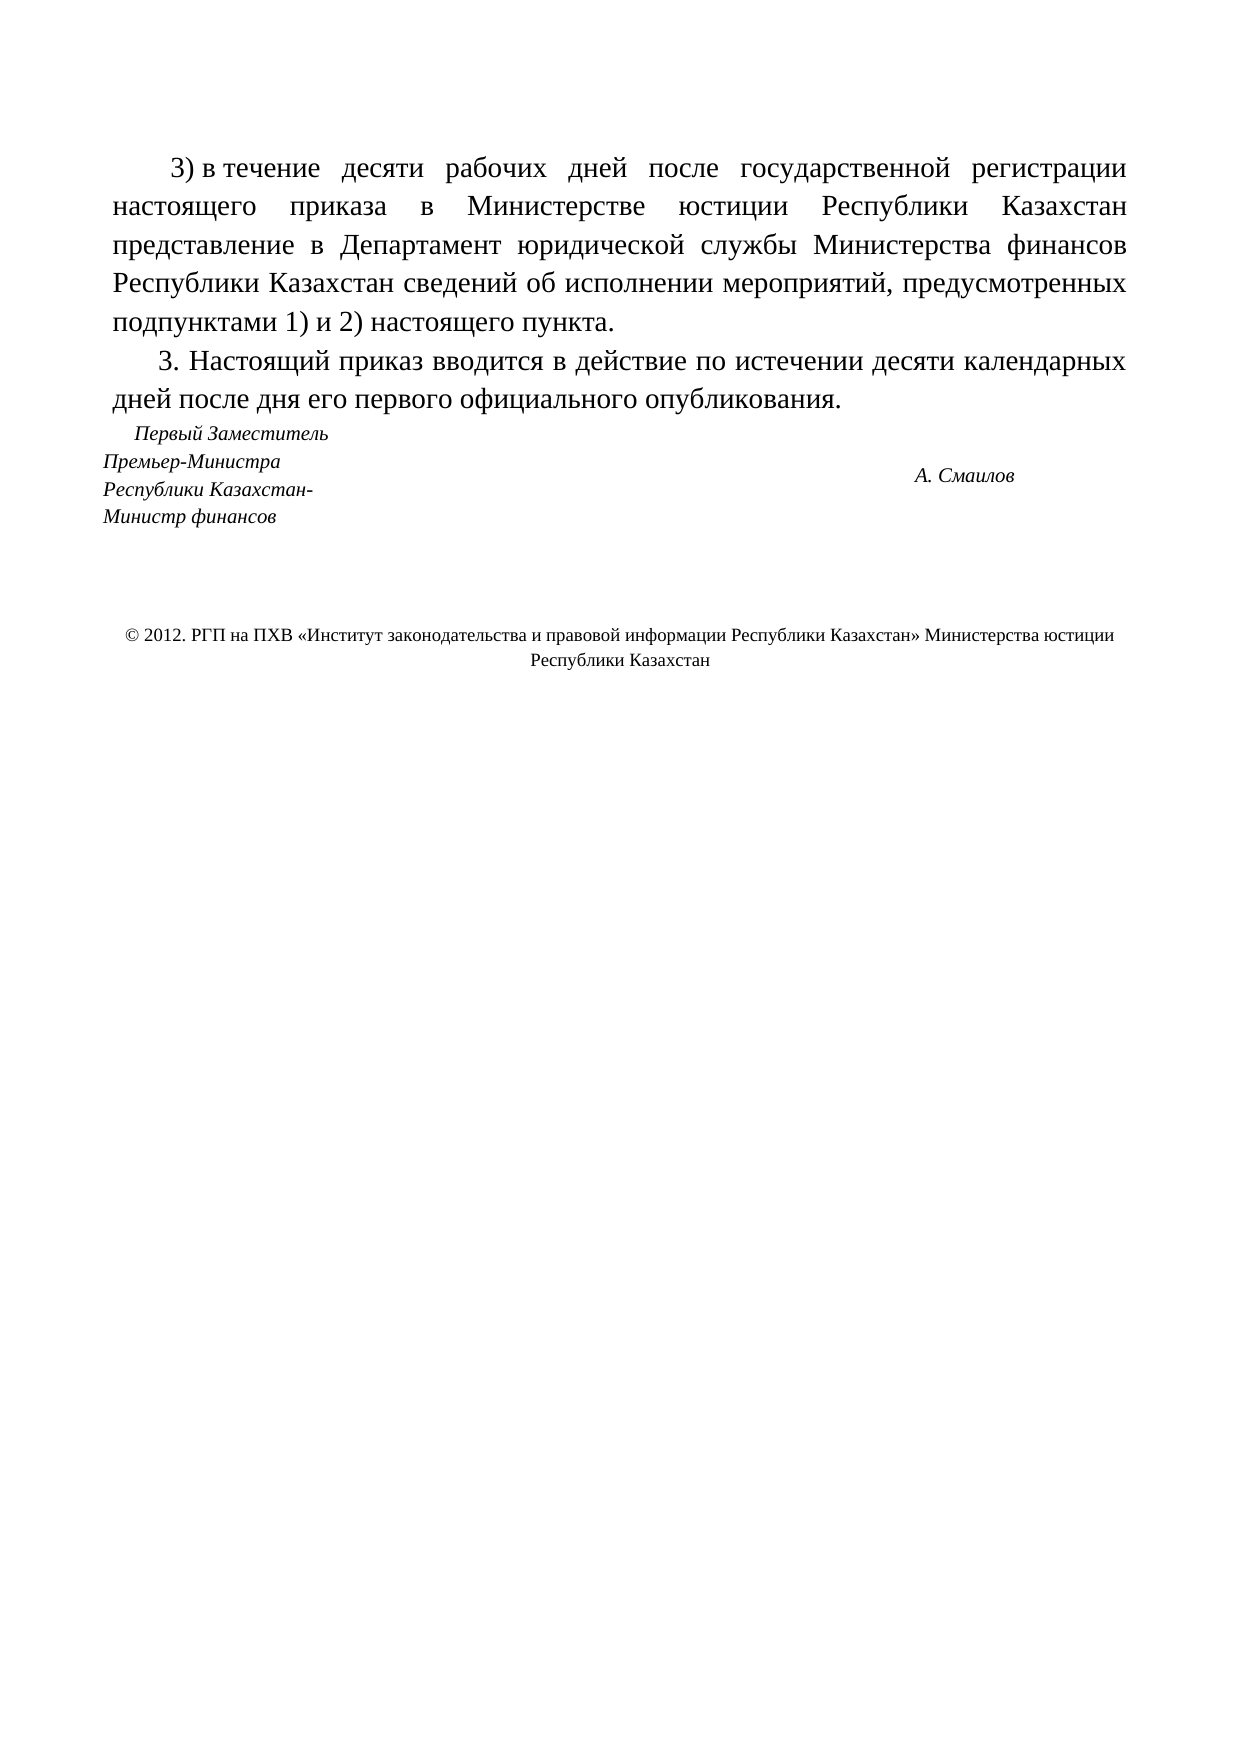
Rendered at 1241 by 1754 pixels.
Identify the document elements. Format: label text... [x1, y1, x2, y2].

text 3) в течение десяти рабочих дней после государственной регистрации настоящего приказа в Министерстве юстиции Республики Казахстан представление в Департамент юридической службы Министерства финансов Республики Казахстан сведений об исполнении мероприятий, предусмотренных подпунктами 1) и 2) настоящего пункта. [112, 150, 1128, 338]
text © 2012. РГП на ПХВ «Институт законодательства и правовой информации Республики Казахстан» Министерства юстиции Республики Казахстан [112, 624, 1128, 671]
text 3. Настоящий приказ вводится в действие по истечении десяти календарных дней после дня его первого официального опубликования. [112, 343, 1128, 415]
table_header Первый Заместитель Премьер-Министра Республики Казахстан- Министр финансов [101, 420, 913, 534]
table_header А. Смаилов [913, 420, 1240, 534]
